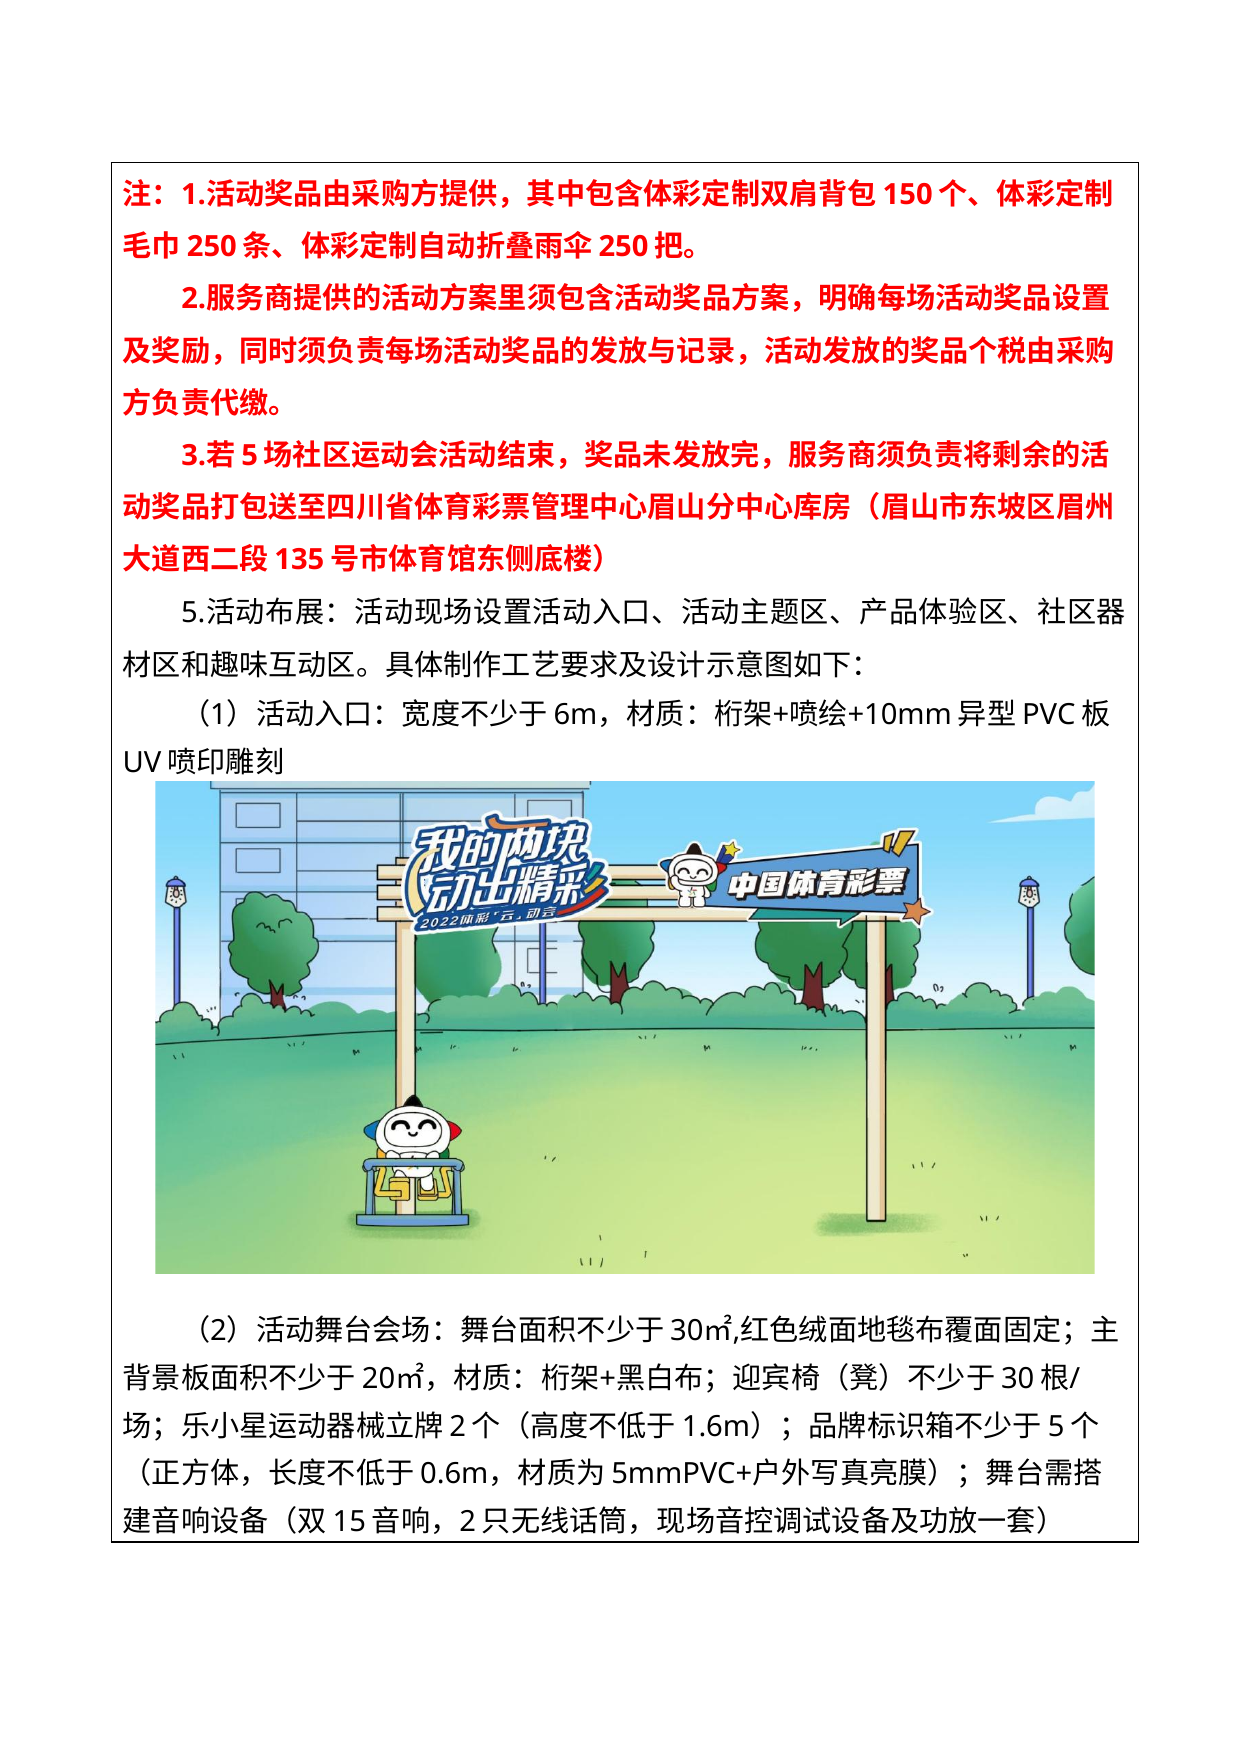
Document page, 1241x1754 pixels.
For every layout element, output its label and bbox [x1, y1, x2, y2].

table_cell [112, 163, 1138, 1541]
picture [155, 781, 1095, 1274]
